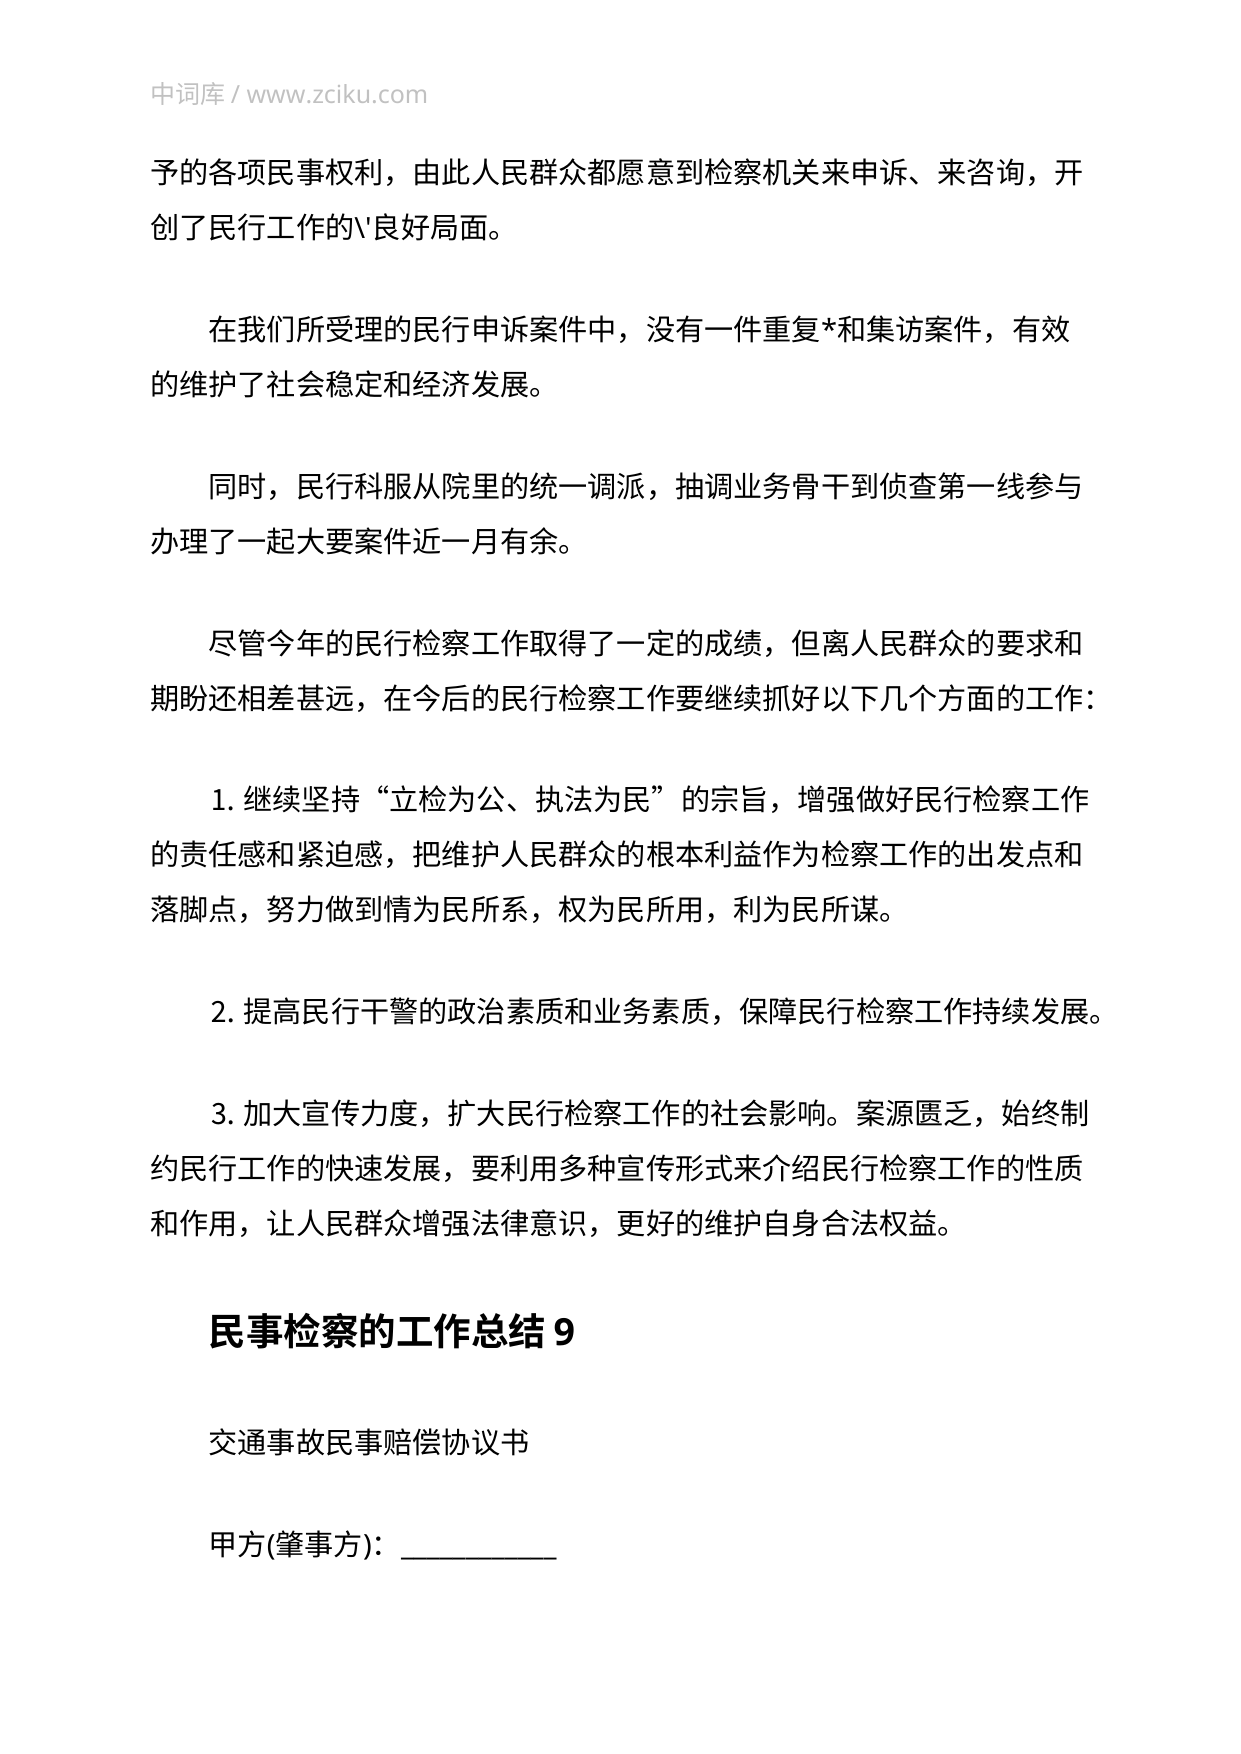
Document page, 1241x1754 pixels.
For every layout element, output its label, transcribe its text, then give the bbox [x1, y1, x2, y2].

text 同时，民行科服从院里的统一调派，抽调业务骨干到侦查第一线参与办理了一起大要案件近一月有余。 [150, 464, 1090, 561]
text 甲方(肇事方)：____________ [150, 1522, 1090, 1564]
text 尽管今年的民行检察工作取得了一定的成绩，但离人民群众的要求和期盼还相差甚远，在今后的民行检察工作要继续抓好以下几个方面的工作： [150, 620, 1090, 717]
text 民事检察的工作总结9 [150, 1302, 1090, 1357]
text ⒊加大宣传力度，扩大民行检察工作的社会影响。案源匮乏，始终制约民行工作的快速发展，要利用多种宣传形式来介绍民行检察工作的性质和作用，让人民群众增强法律意识，更好的维护自身合法权益。 [150, 1091, 1090, 1243]
text 交通事故民事赔偿协议书 [150, 1420, 1090, 1462]
text ⒉提高民行干警的政治素质和业务素质，保障民行检察工作持续发展。 [150, 989, 1090, 1031]
text 在我们所受理的民行申诉案件中，没有一件重复*和集访案件，有效的维护了社会稳定和经济发展。 [150, 307, 1090, 404]
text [150, 150, 1090, 247]
text ⒈继续坚持“立检为公、执法为民”的宗旨，增强做好民行检察工作的责任感和紧迫感，把维护人民群众的根本利益作为检察工作的出发点和落脚点，努力做到情为民所系，权为民所用，利为民所谋。 [150, 777, 1090, 929]
